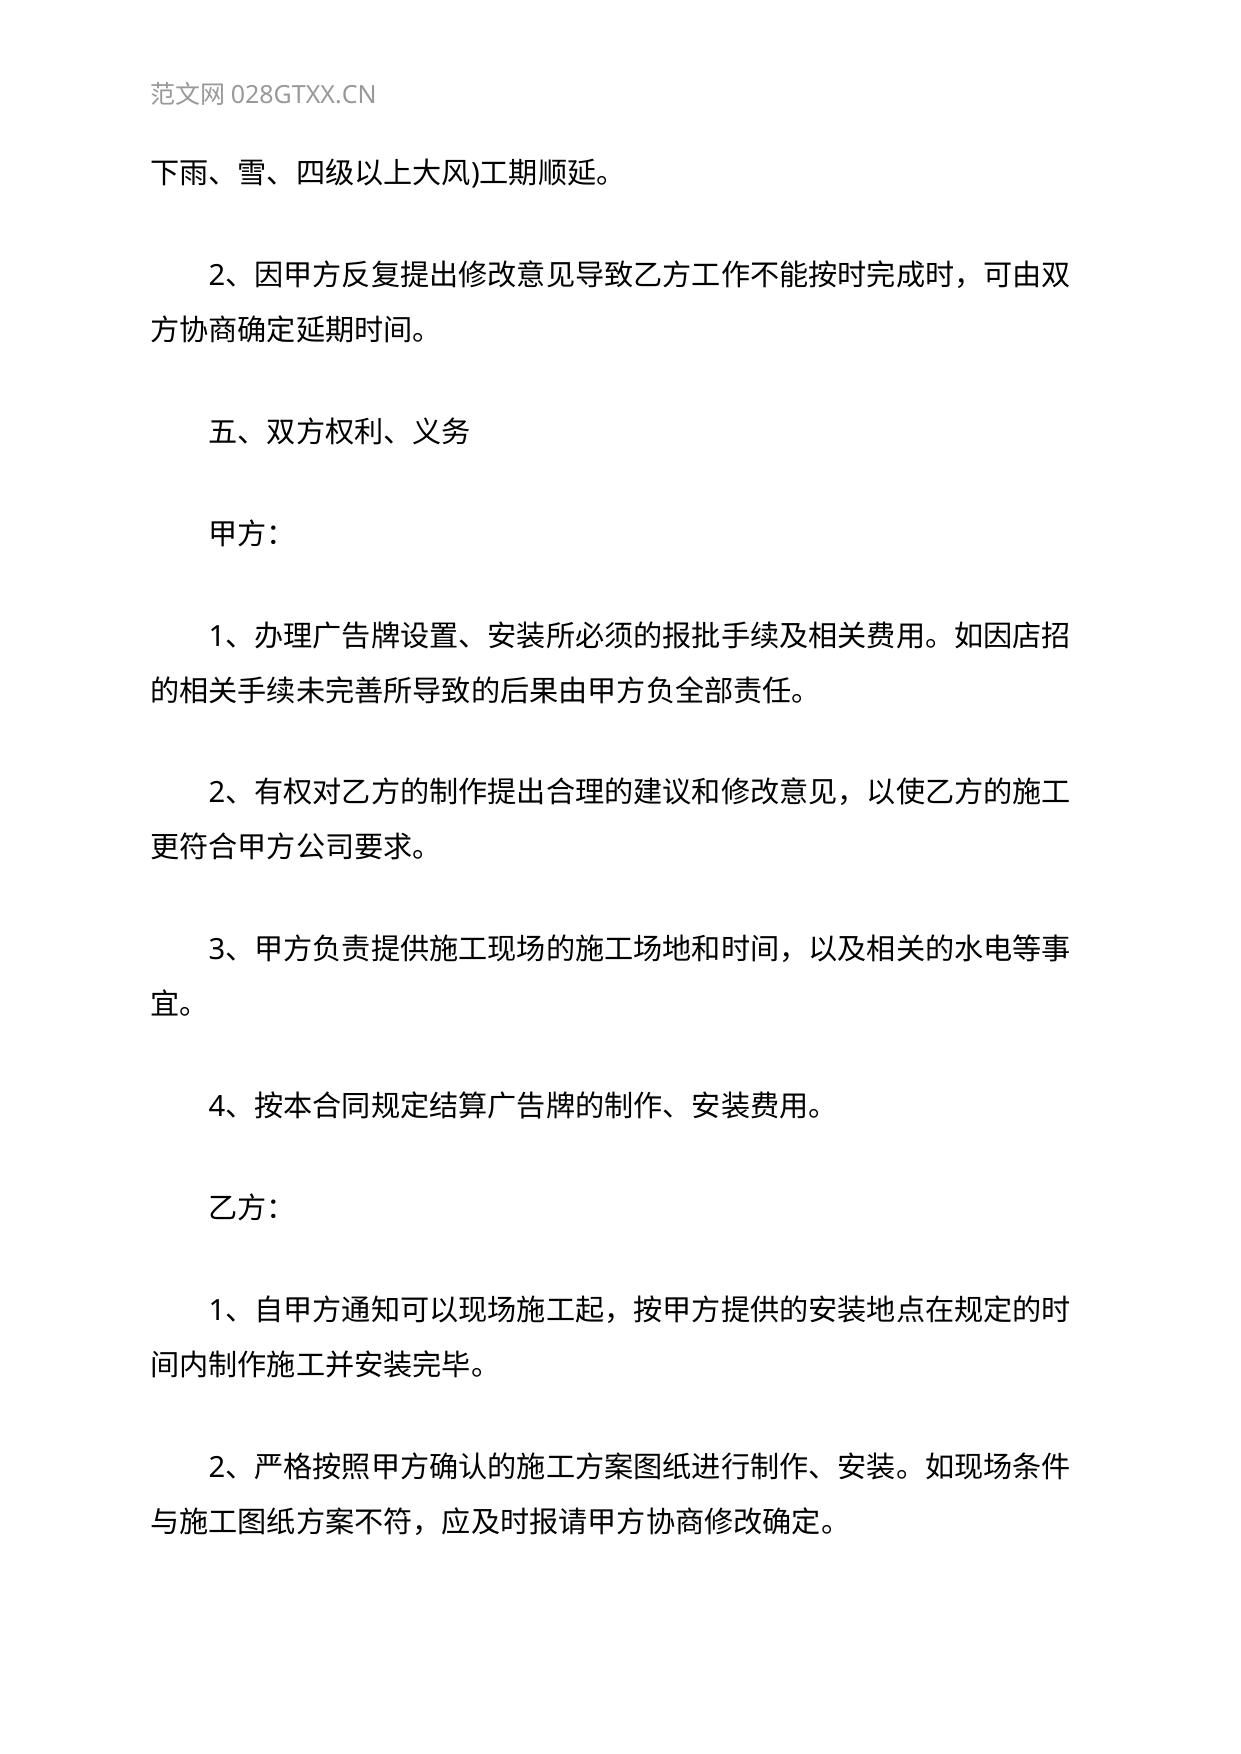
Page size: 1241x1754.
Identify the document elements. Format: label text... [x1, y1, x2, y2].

text 乙方： [150, 1184, 1090, 1227]
text 2、严格按照甲方确认的施工方案图纸进行制作、安装。如现场条件与施工图纸方案不符，应及时报请甲方协商修改确定。 [150, 1443, 1090, 1540]
text 3、甲方负责提供施工现场的施工场地和时间，以及相关的水电等事宜。 [150, 926, 1090, 1023]
text 甲方： [150, 511, 1090, 553]
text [150, 150, 1090, 192]
text 2、有权对乙方的制作提出合理的建议和修改意见，以使乙方的施工更符合甲方公司要求。 [150, 769, 1090, 866]
text 2、因甲方反复提出修改意见导致乙方工作不能按时完成时，可由双方协商确定延期时间。 [150, 252, 1090, 349]
text 1、办理广告牌设置、安装所必须的报批手续及相关费用。如因店招的相关手续未完善所导致的后果由甲方负全部责任。 [150, 612, 1090, 709]
text 五、双方权利、义务 [150, 409, 1090, 451]
text 1、自甲方通知可以现场施工起，按甲方提供的安装地点在规定的时间内制作施工并安装完毕。 [150, 1286, 1090, 1384]
text 4、按本合同规定结算广告牌的制作、安装费用。 [150, 1083, 1090, 1125]
